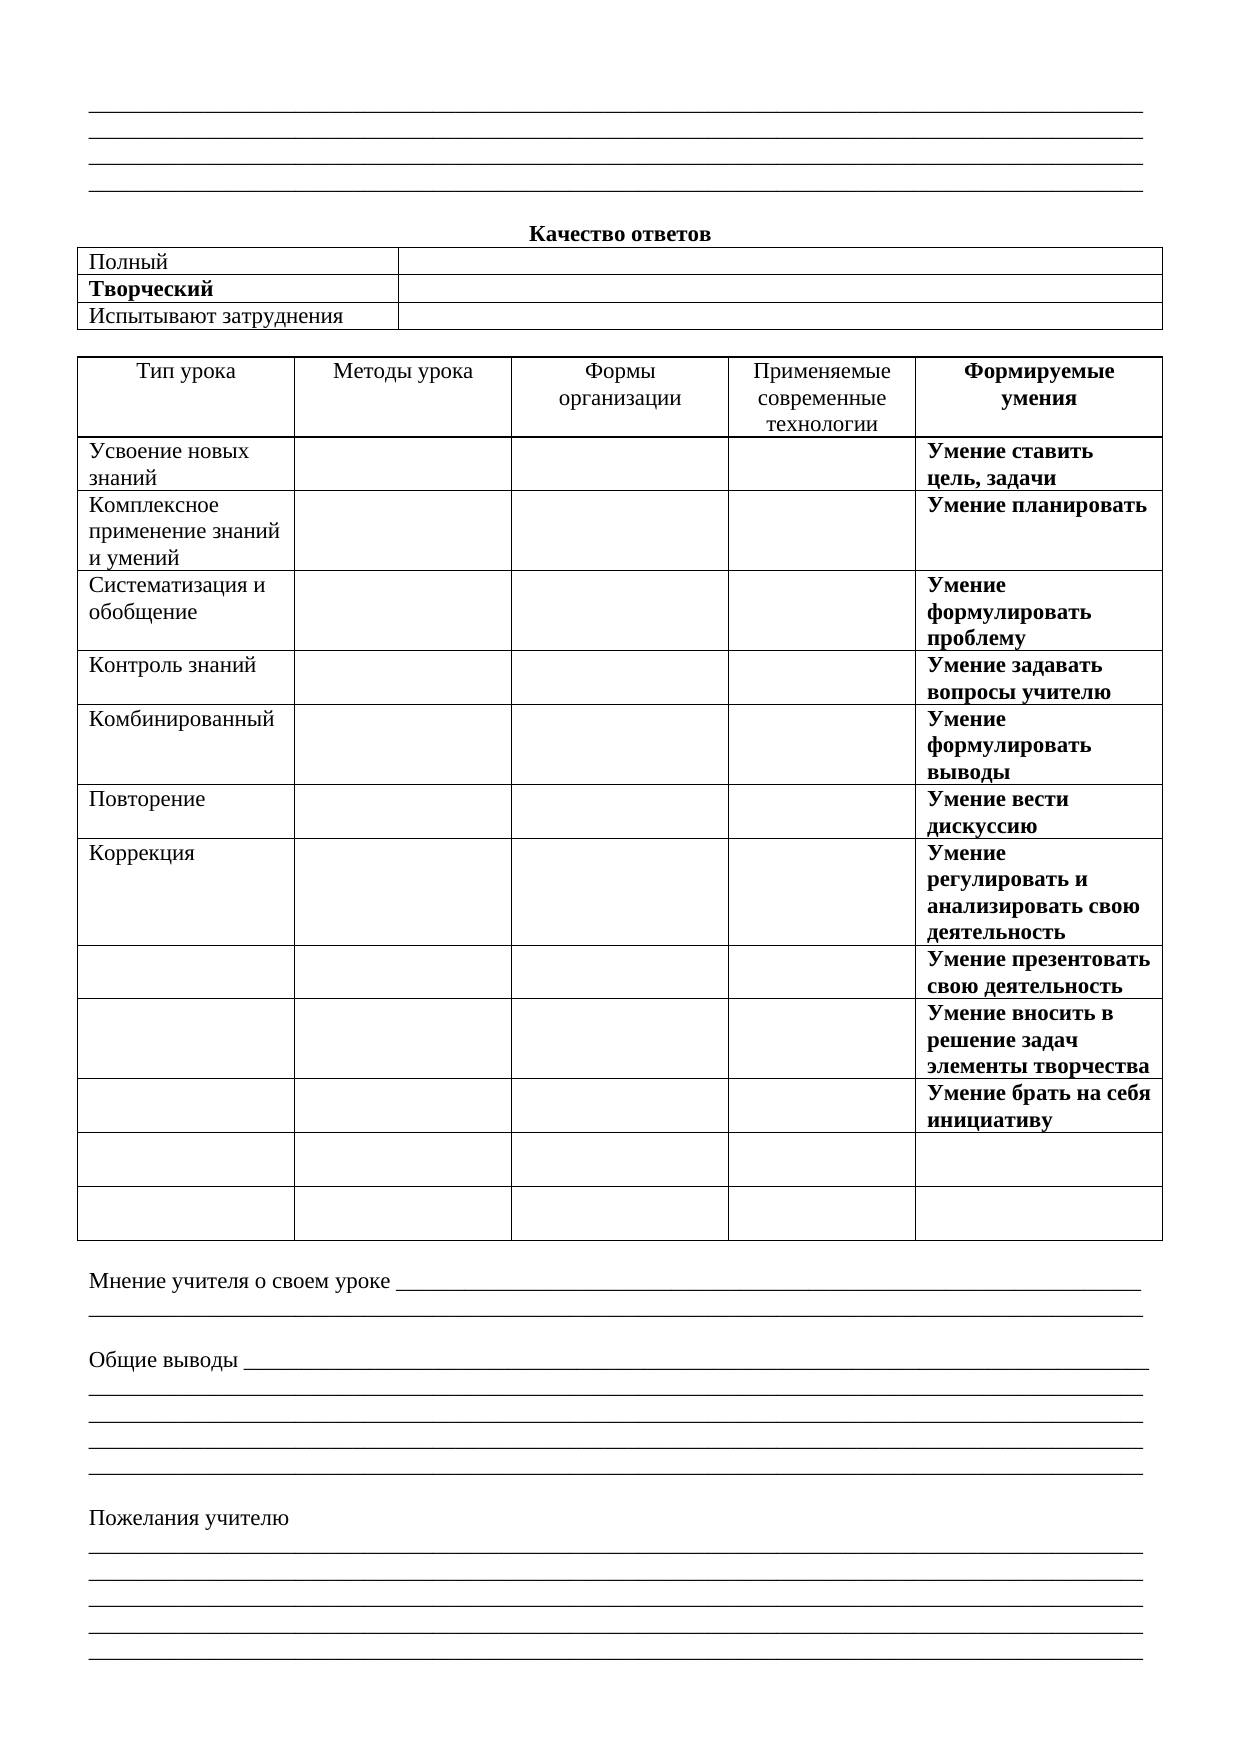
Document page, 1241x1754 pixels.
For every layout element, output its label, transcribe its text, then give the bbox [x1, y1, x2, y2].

text ____________________________________________________________________________________________________________________________________________________________________________________________________________________________________________________________________________________ [89, 1372, 1152, 1451]
text ____________________________________________________________________________________________ [89, 1451, 1152, 1478]
table_cell Умение вести дискуссию [916, 785, 1162, 838]
table_cell [512, 999, 728, 1078]
table_cell [295, 705, 511, 784]
table_cell [295, 1187, 511, 1239]
table_cell [512, 491, 728, 570]
table_cell Умение формулировать выводы [916, 705, 1162, 784]
table_cell Умение вносить в решение задач элементы творчества [916, 999, 1162, 1078]
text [89, 89, 1152, 194]
table_cell [512, 438, 728, 490]
table_cell Испытывают затруднения [78, 303, 398, 329]
table_cell [512, 571, 728, 650]
table_header Формы организации [512, 358, 728, 436]
table_cell [512, 1187, 728, 1239]
table_cell [729, 438, 915, 490]
table_cell [729, 1079, 915, 1132]
table_cell [512, 785, 728, 838]
table_cell [729, 651, 915, 704]
table_cell [295, 491, 511, 570]
table_cell [295, 999, 511, 1078]
table_cell [512, 705, 728, 784]
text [89, 1531, 1152, 1662]
table_cell Творческий [78, 275, 398, 302]
table_cell [729, 705, 915, 784]
table_cell [512, 1079, 728, 1132]
table_cell [916, 1133, 1162, 1186]
table_header [399, 248, 1162, 274]
table_cell Умение регулировать и анализировать свою деятельность [916, 839, 1162, 944]
table_cell [295, 571, 511, 650]
table_cell [78, 1079, 294, 1132]
table_cell [512, 651, 728, 704]
table_cell [729, 491, 915, 570]
text Мнение учителя о своем уроке _________________________________________________________________ [89, 1267, 1152, 1293]
text Качество ответов [89, 220, 1152, 247]
table_cell [729, 785, 915, 838]
text Пожелания учителю [89, 1504, 1152, 1531]
table_cell Умение задавать вопросы учителю [916, 651, 1162, 704]
table_cell [729, 1133, 915, 1186]
table_header Формируемые умения [916, 358, 1162, 436]
table_cell Умение брать на себя инициативу [916, 1079, 1162, 1132]
text ____________________________________________________________________________________________ [89, 1293, 1152, 1320]
table_cell Комплексное применение знаний и умений [78, 491, 294, 570]
table_cell Усвоение новых знаний [78, 438, 294, 490]
table_header Применяемые современные технологии [729, 358, 915, 436]
table_cell [729, 1187, 915, 1239]
table_cell [295, 651, 511, 704]
table_cell [295, 839, 511, 944]
table_cell [78, 1133, 294, 1186]
table_cell Умение презентовать свою деятельность [916, 946, 1162, 998]
table_cell [399, 303, 1162, 329]
table_header Тип урока [78, 358, 294, 436]
table_cell Комбинированный [78, 705, 294, 784]
table_cell Умение ставить цель, задачи [916, 438, 1162, 490]
table_header Полный [78, 248, 398, 274]
table_cell [729, 571, 915, 650]
table_header Методы урока [295, 358, 511, 436]
text Общие выводы _______________________________________________________________________________ [89, 1346, 1152, 1372]
table_cell Повторение [78, 785, 294, 838]
table_cell [295, 946, 511, 998]
table_cell Коррекция [78, 839, 294, 944]
table_cell [295, 785, 511, 838]
table_cell [295, 1079, 511, 1132]
table_cell [399, 275, 1162, 302]
table_cell [78, 1187, 294, 1239]
table_cell [512, 1133, 728, 1186]
table_cell [729, 999, 915, 1078]
table_cell [916, 1187, 1162, 1239]
table_cell [729, 839, 915, 944]
table_cell Умение формулировать проблему [916, 571, 1162, 650]
table_cell Систематизация и обобщение [78, 571, 294, 650]
table_cell [295, 1133, 511, 1186]
table_cell [729, 946, 915, 998]
table_cell Умение планировать [916, 491, 1162, 570]
table_cell [78, 946, 294, 998]
table_cell [512, 946, 728, 998]
table_cell [295, 438, 511, 490]
table_cell [78, 999, 294, 1078]
table_cell Контроль знаний [78, 651, 294, 704]
table_cell [512, 839, 728, 944]
